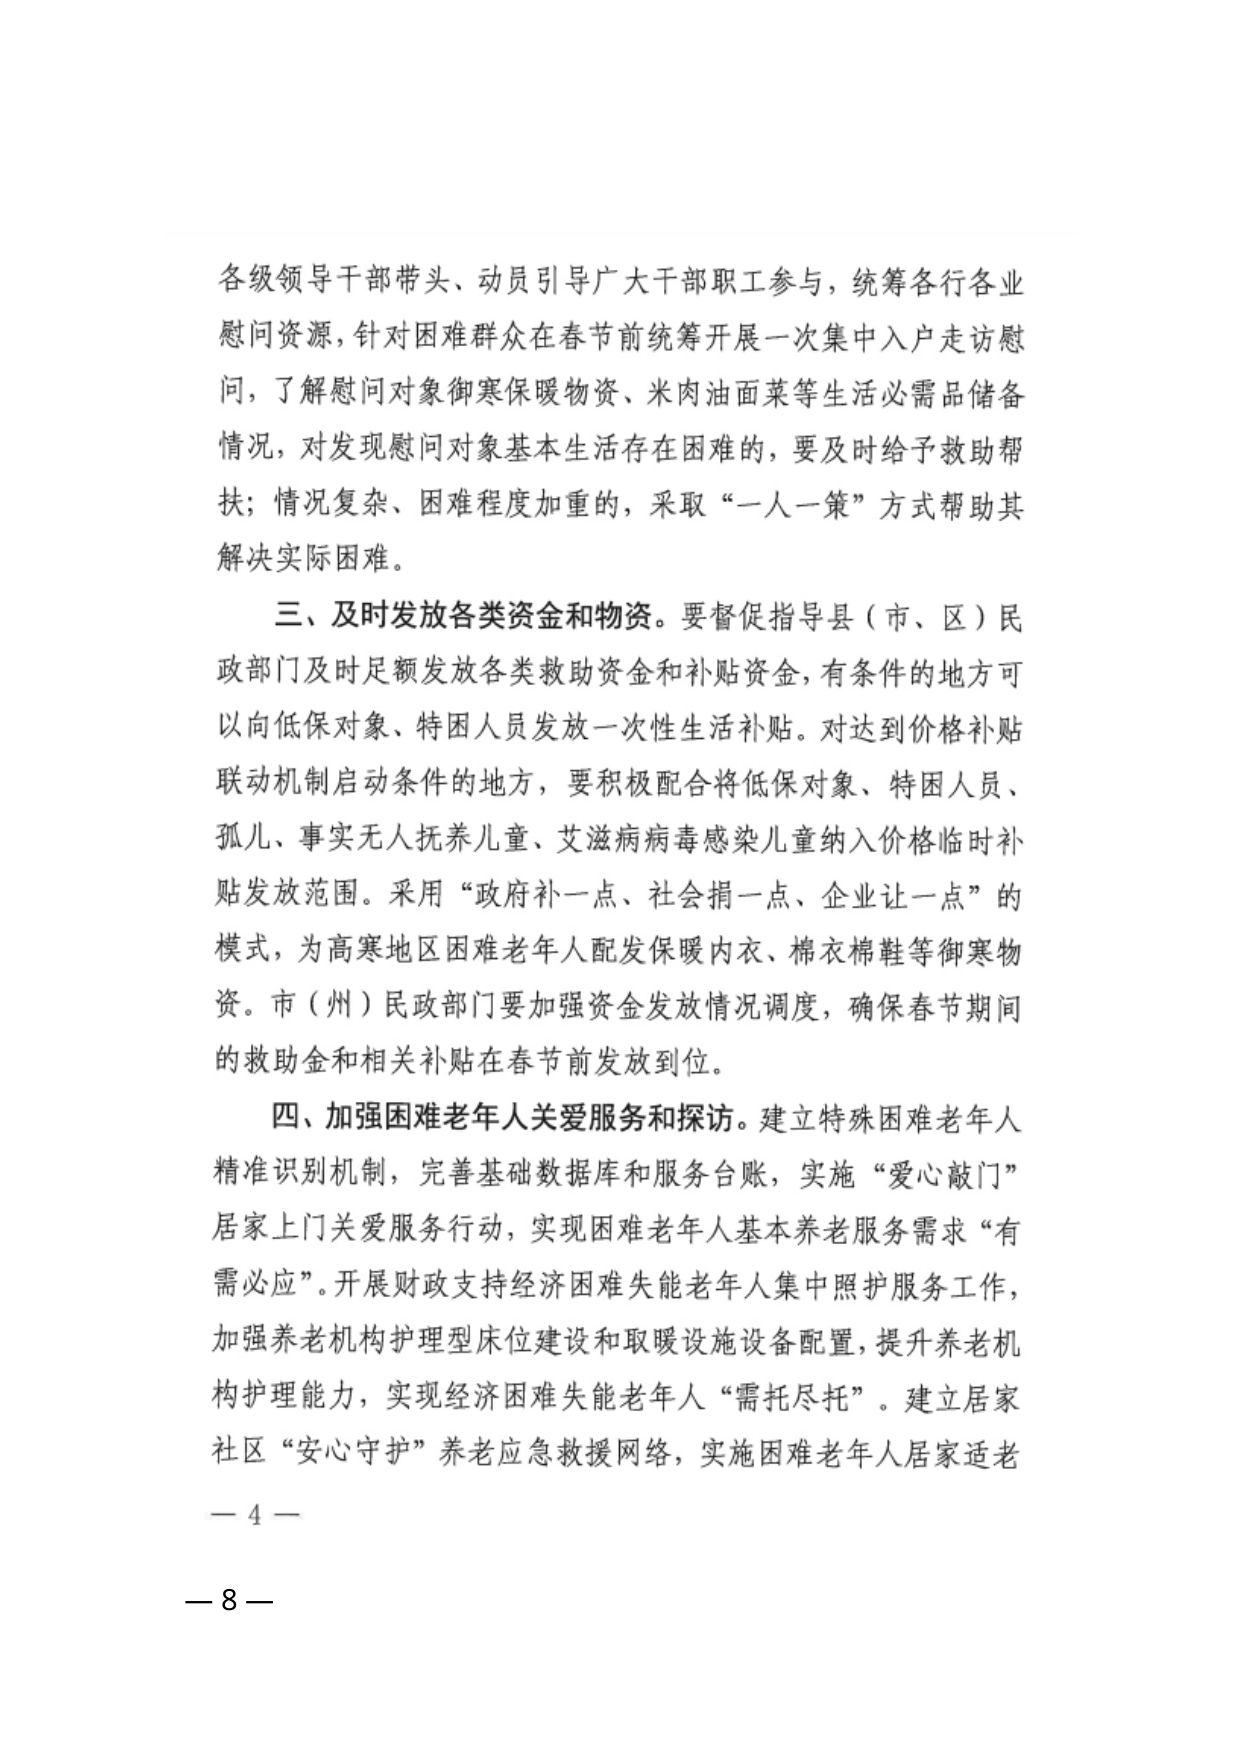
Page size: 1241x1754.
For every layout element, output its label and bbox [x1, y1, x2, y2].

picture [165, 232, 1079, 1533]
